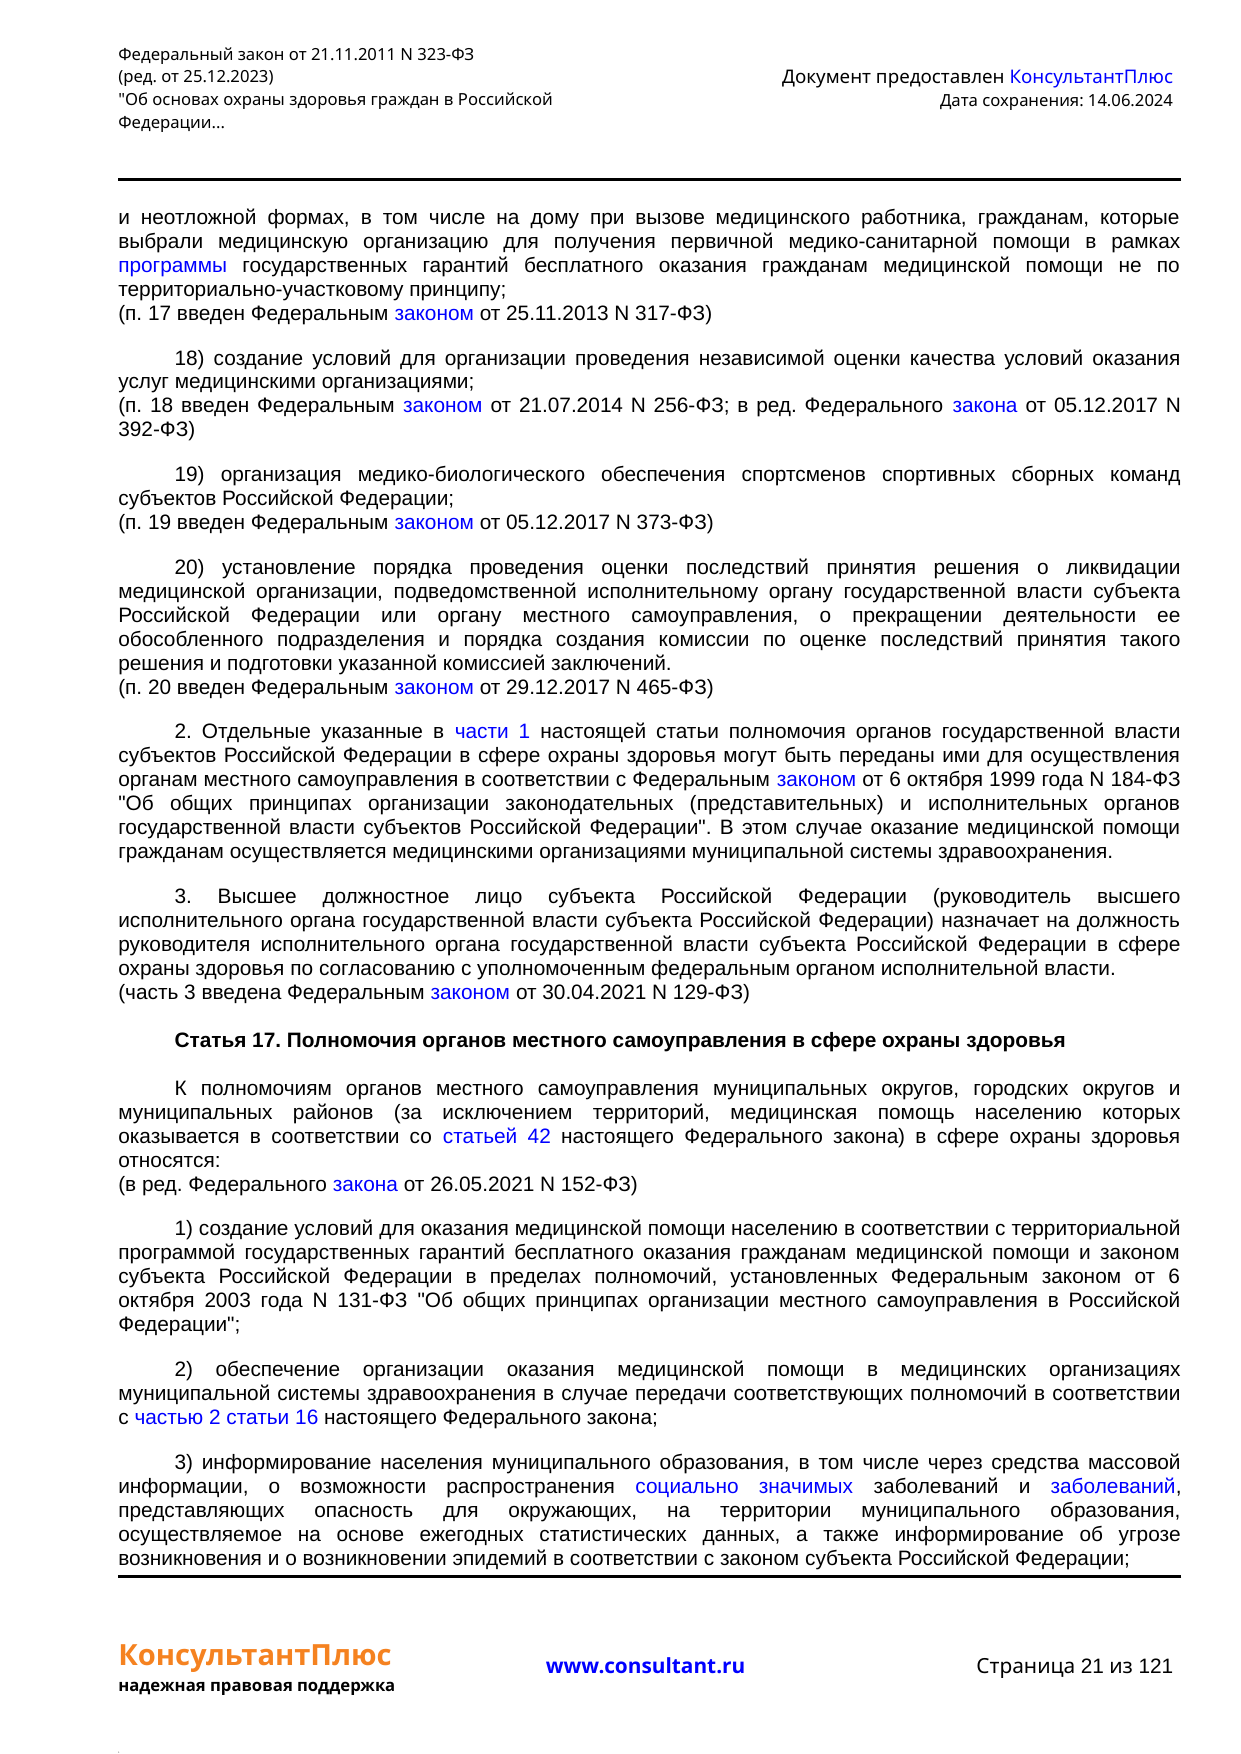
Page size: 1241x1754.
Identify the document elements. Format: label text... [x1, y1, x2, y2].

text 2) обеспечение организации оказания медицинской помощи в медицинских организациях муниципальной системы здравоохранения в случае передачи соответствующих полномочий в соответствии с частью 2 статьи 16 настоящего Федерального закона; [118, 1357, 1181, 1429]
text 3) информирование населения муниципального образования, в том числе через средства массовой информации, о возможности распространения социально значимых заболеваний и заболеваний, представляющих опасность для окружающих, на территории муниципального образования, осуществляемое на основе ежегодных статистических данных, а также информирование об угрозе возникновения и о возникновении эпидемий в соответствии с законом субъекта Российской Федерации; [118, 1449, 1181, 1569]
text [118, 205, 1181, 301]
text 20) установление порядка проведения оценки последствий принятия решения о ликвидации медицинской организации, подведомственной исполнительному органу государственной власти субъекта Российской Федерации или органу местного самоуправления, о прекращении деятельности ее обособленного подразделения и порядка создания комиссии по оценке последствий принятия такого решения и подготовки указанной комиссией заключений. [118, 555, 1181, 674]
text (в ред. Федерального закона от 26.05.2021 N 152-ФЗ) [118, 1171, 1181, 1195]
text (п. 19 введен Федеральным законом от 05.12.2017 N 373-ФЗ) [118, 510, 1181, 534]
text К полномочиям органов местного самоуправления муниципальных округов, городских округов и муниципальных районов (за исключением территорий, медицинская помощь населению которых оказывается в соответствии со статьей 42 настоящего Федерального закона) в сфере охраны здоровья относятся: [118, 1076, 1181, 1171]
text (п. 20 введен Федеральным законом от 29.12.2017 N 465-ФЗ) [118, 674, 1181, 698]
text 1) создание условий для оказания медицинской помощи населению в соответствии с территориальной программой государственных гарантий бесплатного оказания гражданам медицинской помощи и законом субъекта Российской Федерации в пределах полномочий, установленных Федеральным законом от 6 октября 2003 года N 131-ФЗ "Об общих принципах организации местного самоуправления в Российской Федерации"; [118, 1216, 1181, 1336]
title Статья 17. Полномочия органов местного самоуправления в сфере охраны здоровья [118, 1028, 1181, 1052]
text 3. Высшее должностное лицо субъекта Российской Федерации (руководитель высшего исполнительного органа государственной власти субъекта Российской Федерации) назначает на должность руководителя исполнительного органа государственной власти субъекта Российской Федерации в сфере охраны здоровья по согласованию с уполномоченным федеральным органом исполнительной власти. [118, 884, 1181, 980]
text (п. 18 введен Федеральным законом от 21.07.2014 N 256-ФЗ; в ред. Федерального закона от 05.12.2017 N 392-ФЗ) [118, 393, 1181, 441]
text (часть 3 введена Федеральным законом от 30.04.2021 N 129-ФЗ) [118, 980, 1181, 1004]
text 18) создание условий для организации проведения независимой оценки качества условий оказания услуг медицинскими организациями; [118, 345, 1181, 393]
text 19) организация медико-биологического обеспечения спортсменов спортивных сборных команд субъектов Российской Федерации; [118, 462, 1181, 510]
text (п. 17 введен Федеральным законом от 25.11.2013 N 317-ФЗ) [118, 301, 1181, 324]
text 2. Отдельные указанные в части 1 настоящей статьи полномочия органов государственной власти субъектов Российской Федерации в сфере охраны здоровья могут быть переданы ими для осуществления органам местного самоуправления в соответствии с Федеральным законом от 6 октября 1999 года N 184-ФЗ "Об общих принципах организации законодательных (представительных) и исполнительных органов государственной власти субъектов Российской Федерации". В этом случае оказание медицинской помощи гражданам осуществляется медицинскими организациями муниципальной системы здравоохранения. [118, 719, 1181, 863]
